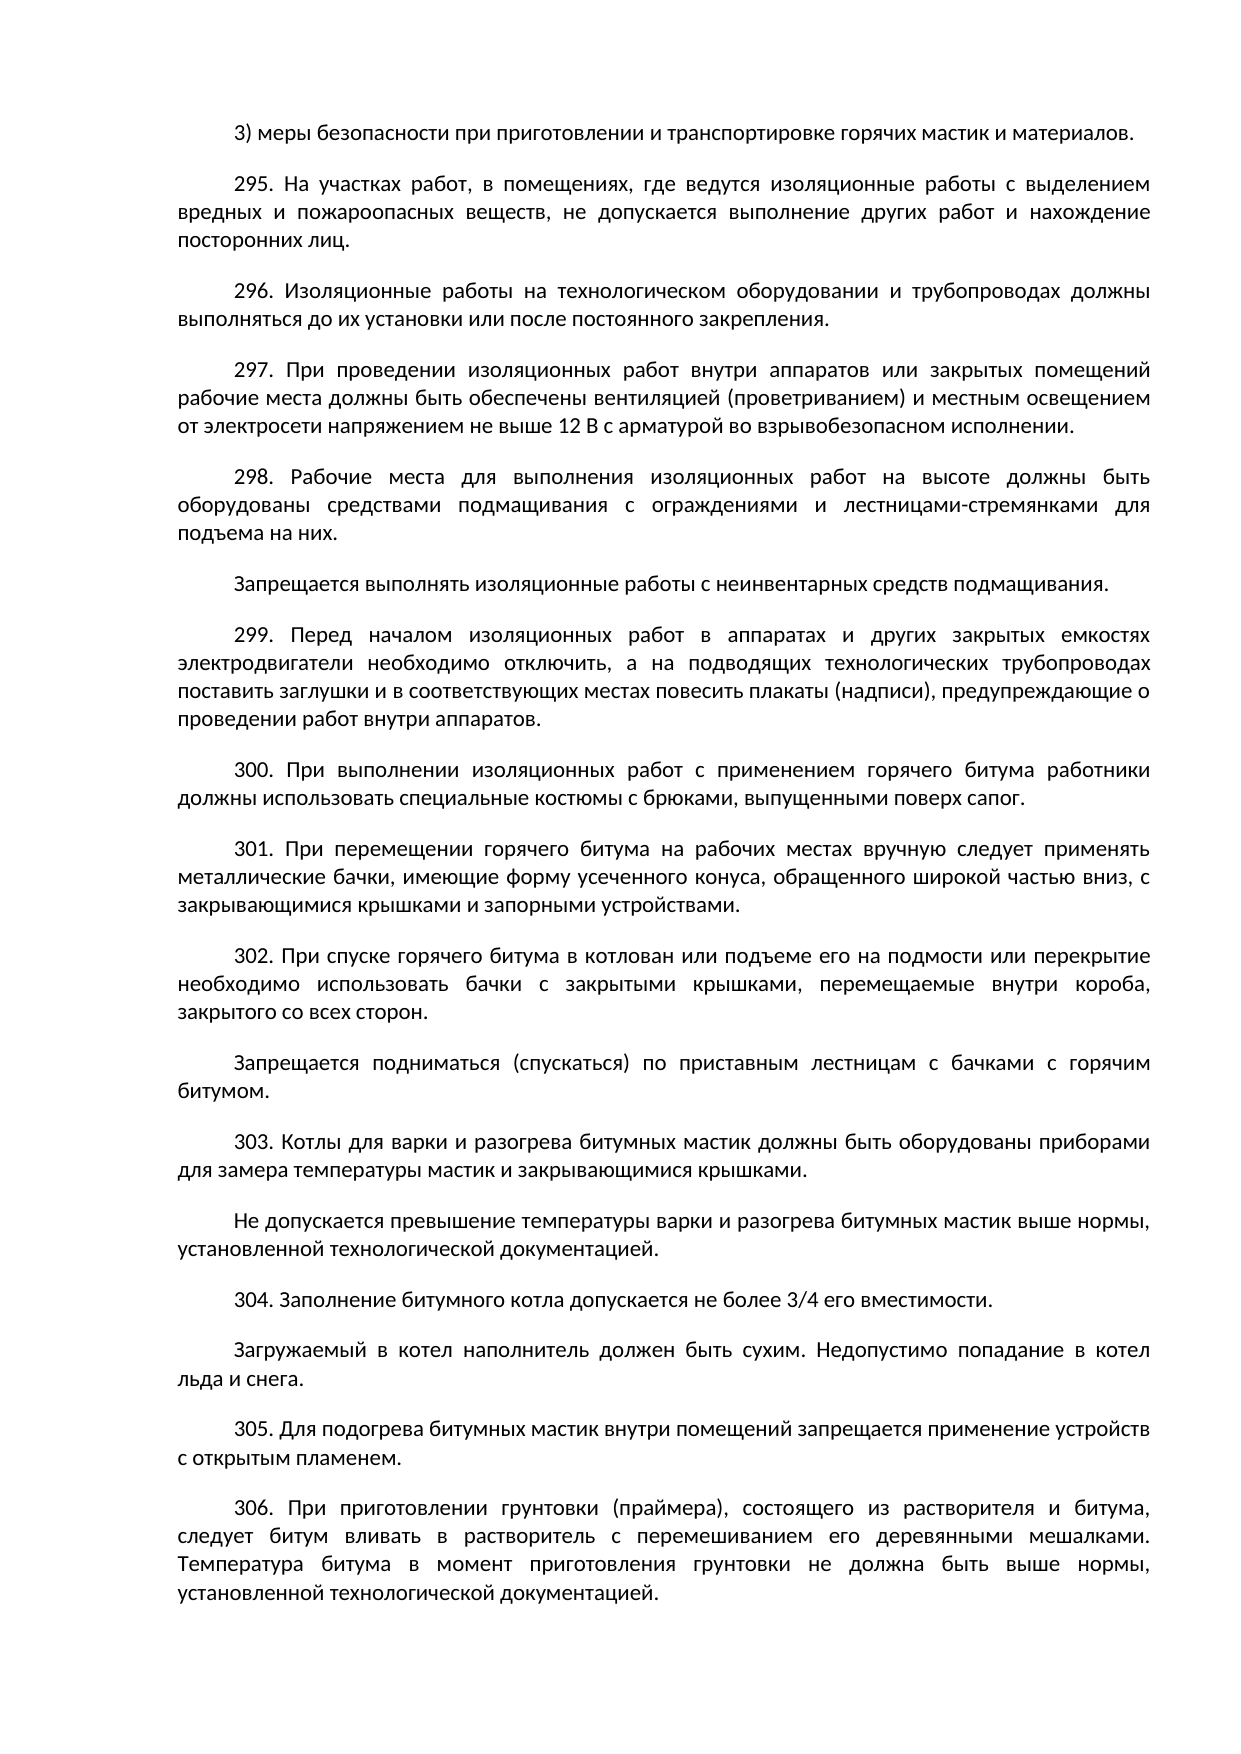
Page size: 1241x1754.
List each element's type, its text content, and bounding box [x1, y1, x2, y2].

text 296. Изоляционные работы на технологическом оборудовании и трубопроводах должны выполняться до их установки или после постоянного закрепления. [177, 276, 1152, 332]
text Не допускается превышение температуры варки и разогрева битумных мастик выше нормы, установленной технологической документацией. [177, 1206, 1152, 1262]
text Запрещается выполнять изоляционные работы с неинвентарных средств подмащивания. [177, 569, 1152, 597]
text Загружаемый в котел наполнитель должен быть сухим. Недопустимо попадание в котел льда и снега. [177, 1336, 1152, 1392]
text 304. Заполнение битумного котла допускается не более 3/4 его вместимости. [177, 1285, 1152, 1313]
text 301. При перемещении горячего битума на рабочих местах вручную следует применять металлические бачки, имеющие форму усеченного конуса, обращенного широкой частью вниз, с закрывающимися крышками и запорными устройствами. [177, 834, 1152, 918]
text 302. При спуске горячего битума в котлован или подъеме его на подмости или перекрытие необходимо использовать бачки с закрытыми крышками, перемещаемые внутри короба, закрытого со всех сторон. [177, 941, 1152, 1025]
text 299. Перед началом изоляционных работ в аппаратах и других закрытых емкостях электродвигатели необходимо отключить, а на подводящих технологических трубопроводах поставить заглушки и в соответствующих местах повесить плакаты (надписи), предупреждающие о проведении работ внутри аппаратов. [177, 620, 1152, 732]
text 306. При приготовлении грунтовки (праймера), состоящего из растворителя и битума, следует битум вливать в растворитель с перемешиванием его деревянными мешалками. Температура битума в момент приготовления грунтовки не должна быть выше нормы, установленной технологической документацией. [177, 1493, 1152, 1606]
text 298. Рабочие места для выполнения изоляционных работ на высоте должны быть оборудованы средствами подмащивания с ограждениями и лестницами-стремянками для подъема на них. [177, 462, 1152, 546]
text 300. При выполнении изоляционных работ с применением горячего битума работники должны использовать специальные костюмы с брюками, выпущенными поверх сапог. [177, 755, 1152, 811]
text 295. На участках работ, в помещениях, где ведутся изоляционные работы с выделением вредных и пожароопасных веществ, не допускается выполнение других работ и нахождение посторонних лиц. [177, 169, 1152, 253]
text Запрещается подниматься (спускаться) по приставным лестницам с бачками с горячим битумом. [177, 1048, 1152, 1104]
text 297. При проведении изоляционных работ внутри аппаратов или закрытых помещений рабочие места должны быть обеспечены вентиляцией (проветриванием) и местным освещением от электросети напряжением не выше 12 В с арматурой во взрывобезопасном исполнении. [177, 355, 1152, 439]
text 303. Котлы для варки и разогрева битумных мастик должны быть оборудованы приборами для замера температуры мастик и закрывающимися крышками. [177, 1127, 1152, 1183]
text 305. Для подогрева битумных мастик внутри помещений запрещается применение устройств с открытым пламенем. [177, 1414, 1152, 1471]
text 3) меры безопасности при приготовлении и транспортировке горячих мастик и материалов. [177, 118, 1152, 146]
